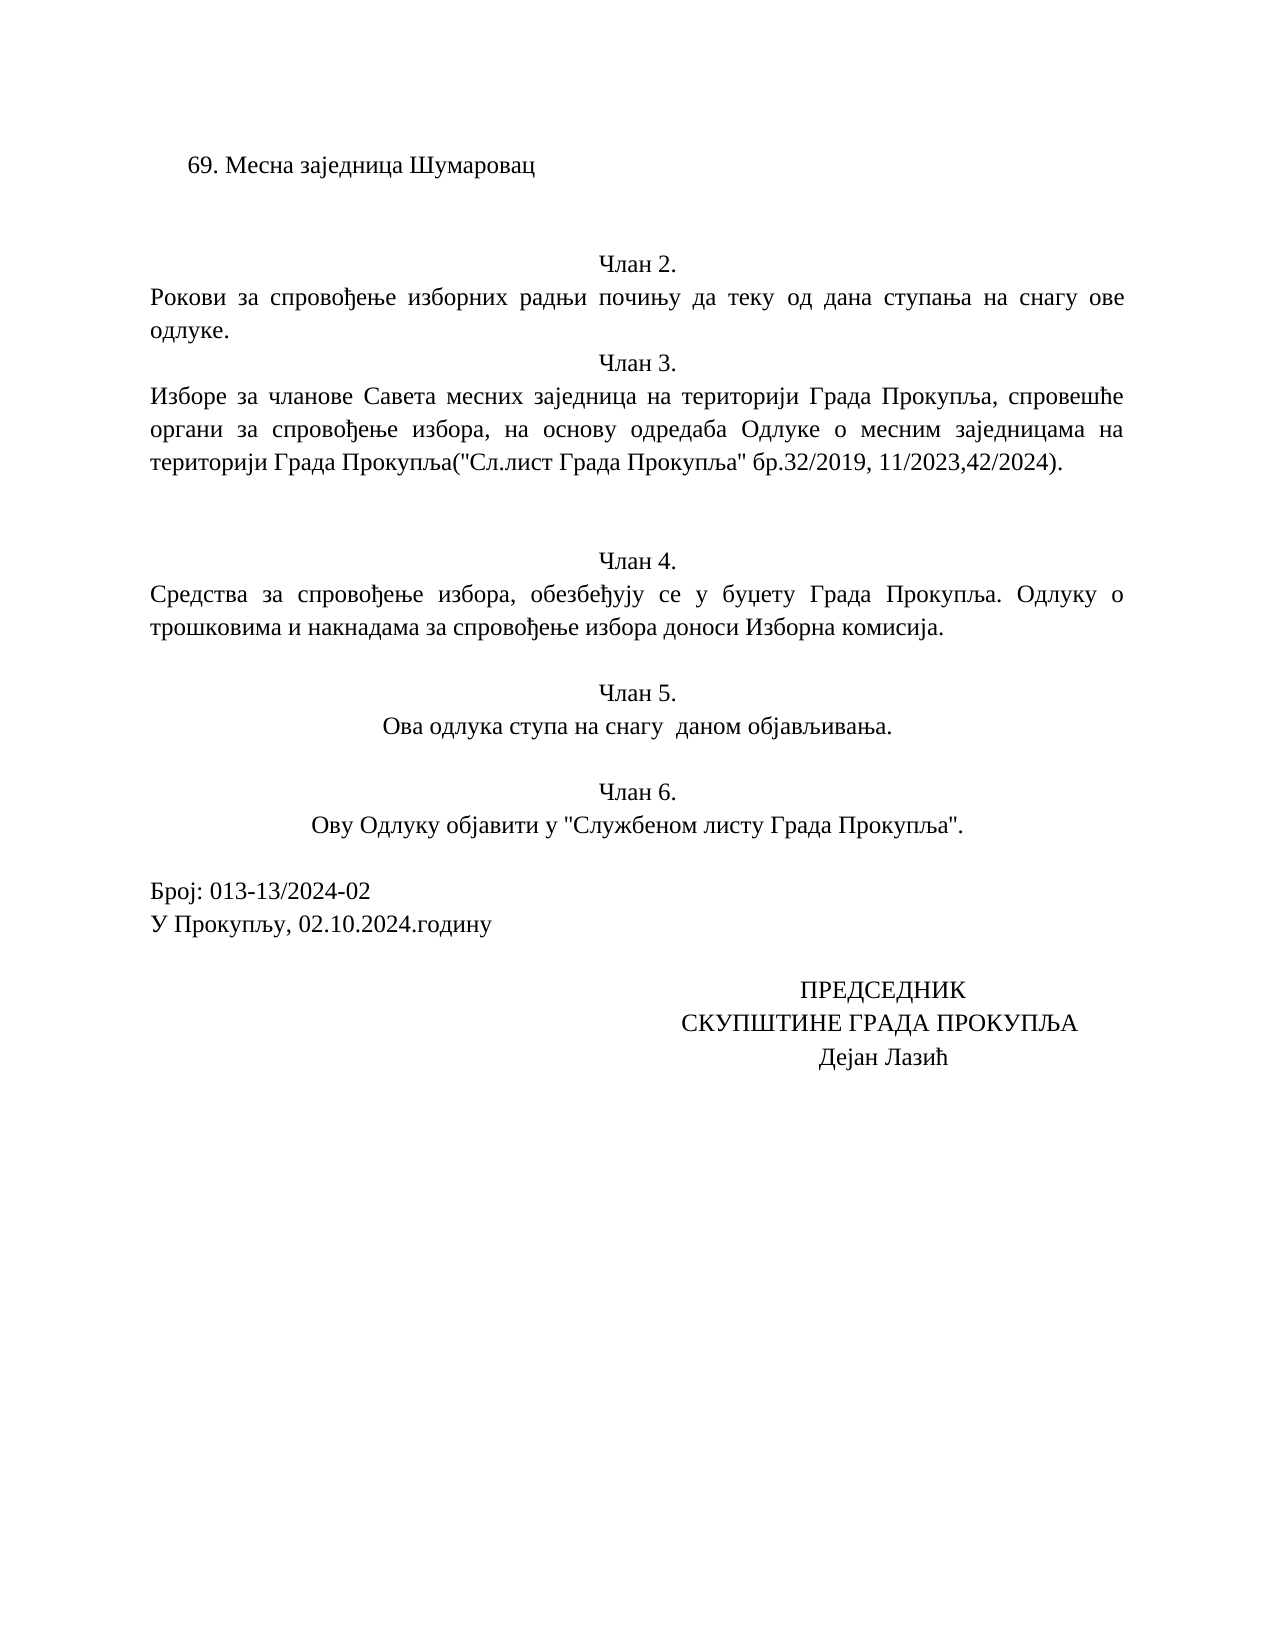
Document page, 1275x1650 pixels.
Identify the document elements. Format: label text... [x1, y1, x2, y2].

text Рокови за спровођење изборних радњи почињу да теку од дана ступања на снагу ове одлуке. [150, 282, 1125, 344]
text Средства за спровођење избора, обезбеђују се у буџету Града Прокупља. Одлуку о трошковима и накнадама за спровођење избора доноси Изборна комисија. [150, 579, 1125, 641]
text ПРЕДСЕДНИК [150, 976, 1125, 1004]
text Члан 3. [150, 348, 1125, 377]
text Дејан Лазић [150, 1042, 1125, 1070]
text Члан 5. [150, 678, 1125, 707]
text Ова одлука ступа на снагу даном објављивања. [150, 711, 1125, 740]
text У Прокупљу, 02.10.2024.годину [150, 909, 1125, 938]
text Члан 2. [150, 249, 1125, 278]
text Ову Одлуку објавити у ''Службеном листу Града Прокупља''. [150, 810, 1125, 839]
text СКУПШТИНЕ ГРАДА ПРОКУПЉА [150, 1008, 1125, 1037]
list Месна заједница Шумаровац [187, 150, 1125, 179]
text Изборе за чланове Савета месних заједница на територији Града Прокупља, спровешће органи за спровођење избора, на основу одредаба Одлуке о месним заједницама на територији Града Прокупља(''Сл.лист Града Прокупља'' бр.32/2019, 11/2023,42/2024). [150, 381, 1125, 476]
text Број: 013-13/2024-02 [150, 876, 1125, 905]
text Члан 4. [150, 546, 1125, 575]
text Члан 6. [150, 777, 1125, 806]
